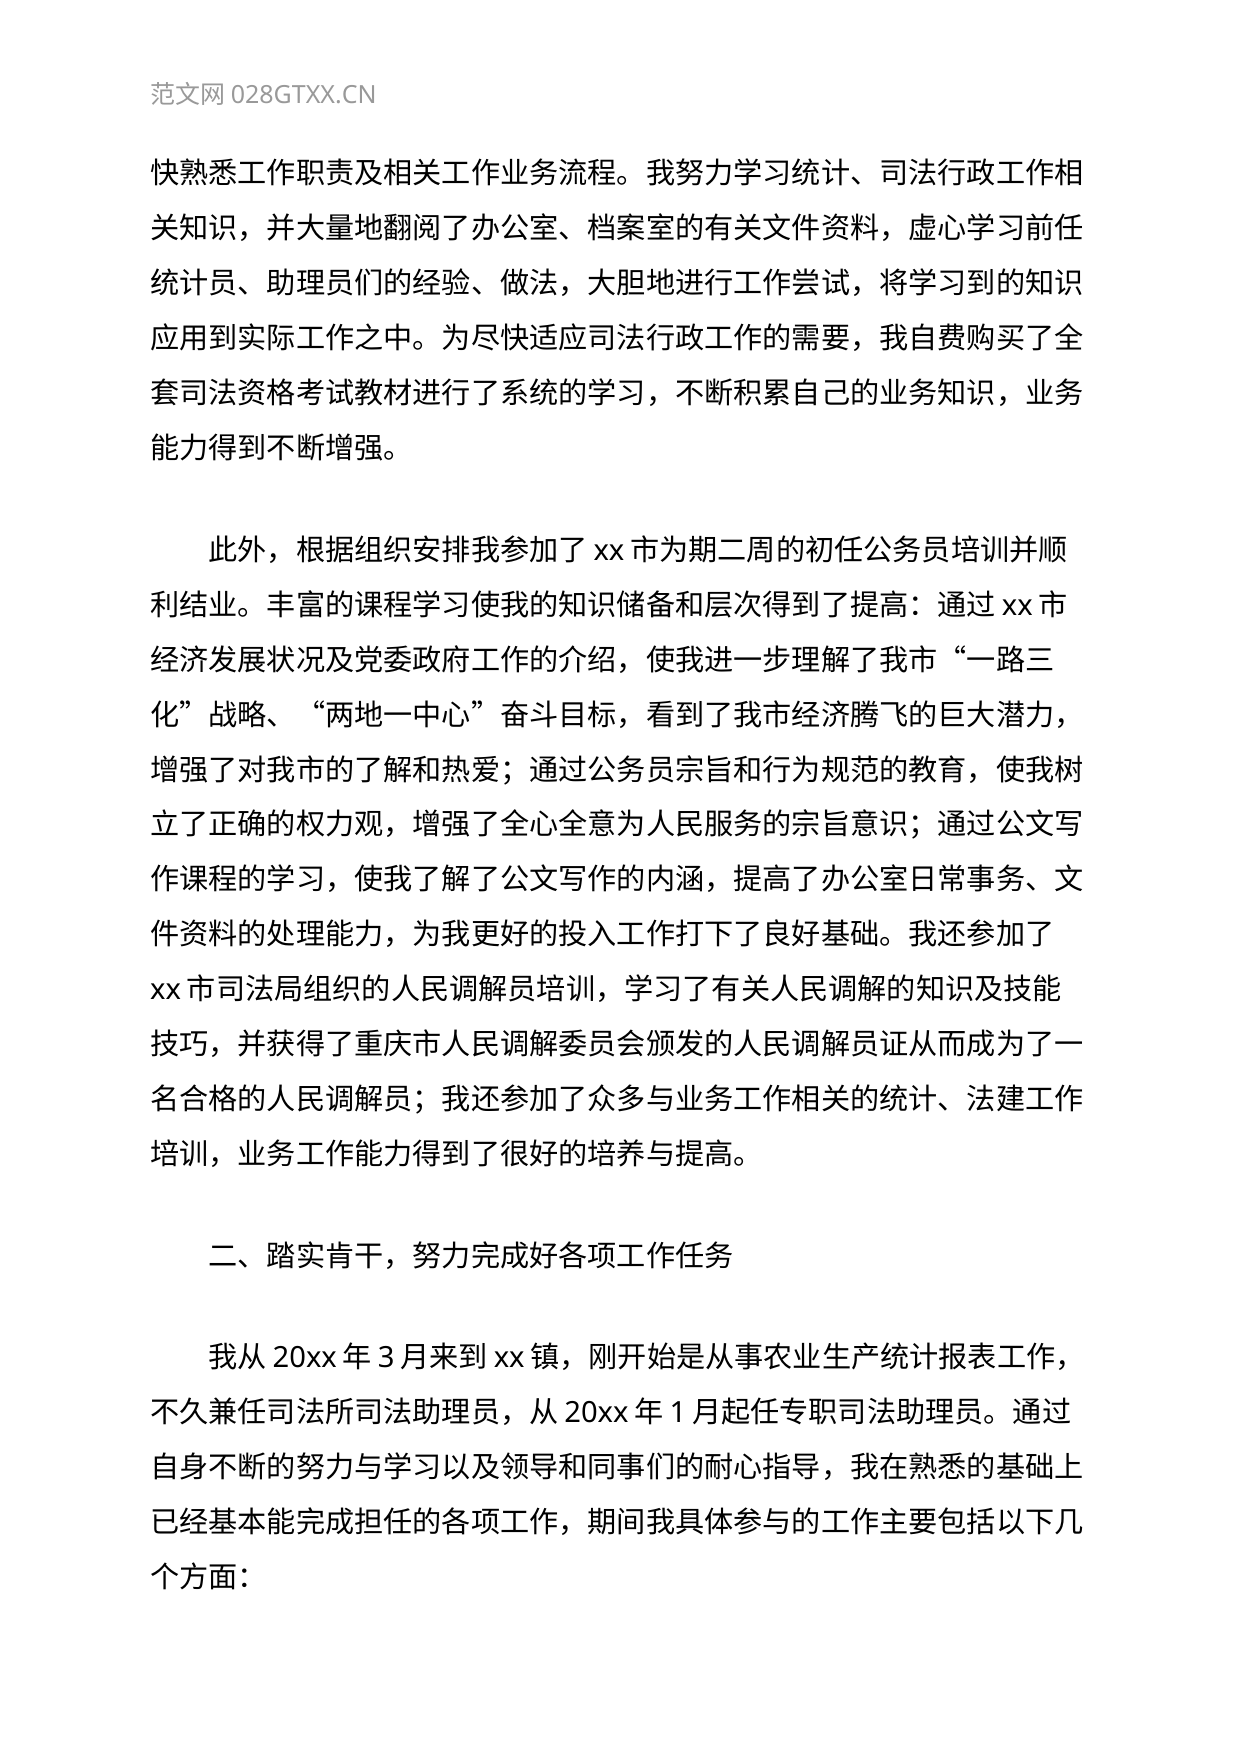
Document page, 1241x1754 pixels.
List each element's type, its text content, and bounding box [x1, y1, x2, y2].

text 我从20xx年3月来到xx镇，刚开始是从事农业生产统计报表工作，不久兼任司法所司法助理员，从20xx年1月起任专职司法助理员。通过自身不断的努力与学习以及领导和同事们的耐心指导，我在熟悉的基础上已经基本能完成担任的各项工作，期间我具体参与的工作主要包括以下几个方面： [150, 1334, 1090, 1596]
text 二、踏实肯干，努力完成好各项工作任务 [150, 1232, 1090, 1274]
text 此外，根据组织安排我参加了xx市为期二周的初任公务员培训并顺利结业。丰富的课程学习使我的知识储备和层次得到了提高：通过xx市经济发展状况及党委政府工作的介绍，使我进一步理解了我市“一路三化”战略、“两地一中心”奋斗目标，看到了我市经济腾飞的巨大潜力，增强了对我市的了解和热爱；通过公务员宗旨和行为规范的教育，使我树立了正确的权力观，增强了全心全意为人民服务的宗旨意识；通过公文写作课程的学习，使我了解了公文写作的内涵，提高了办公室日常事务、文件资料的处理能力，为我更好的投入工作打下了良好基础。我还参加了xx市司法局组织的人民调解员培训，学习了有关人民调解的知识及技能技巧，并获得了重庆市人民调解委员会颁发的人民调解员证从而成为了一名合格的人民调解员；我还参加了众多与业务工作相关的统计、法建工作培训，业务工作能力得到了很好的培养与提高。 [150, 526, 1090, 1173]
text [150, 150, 1090, 467]
